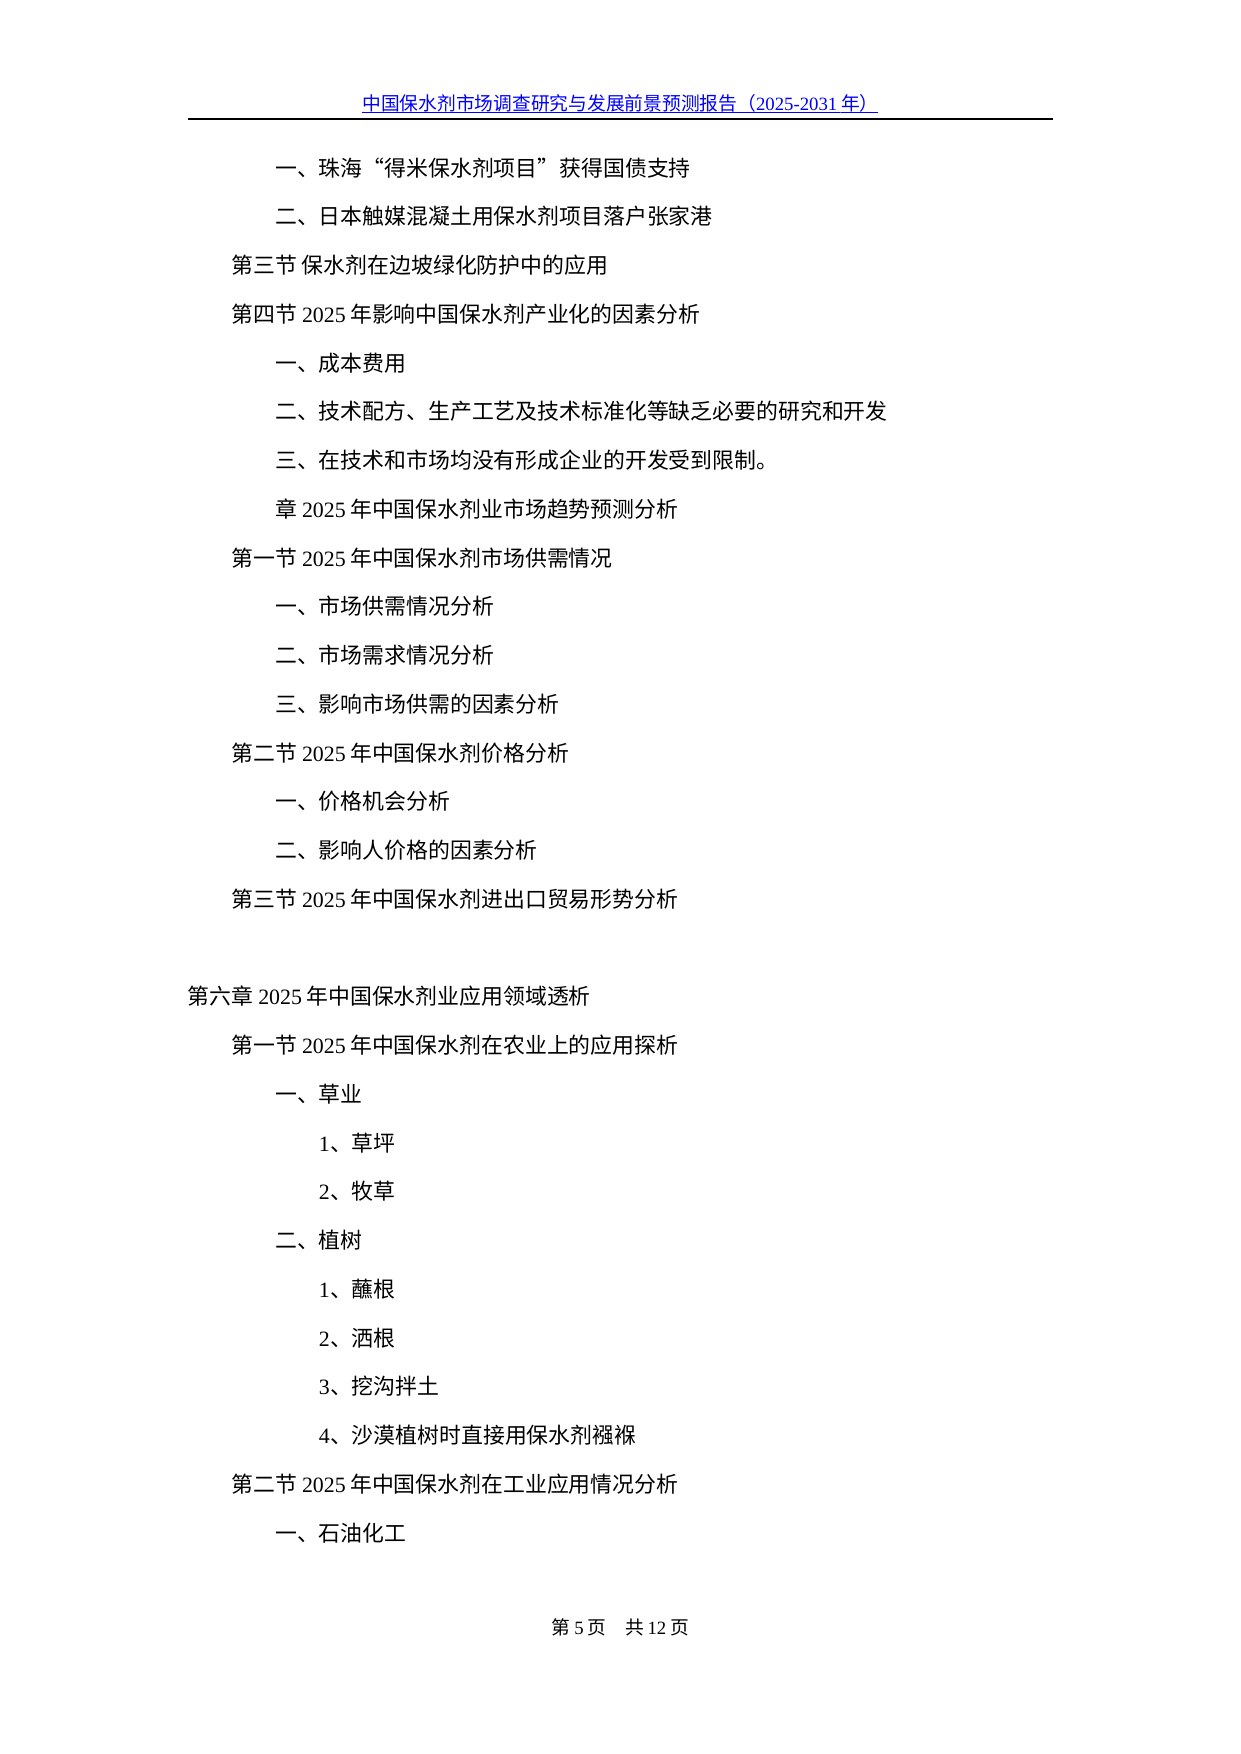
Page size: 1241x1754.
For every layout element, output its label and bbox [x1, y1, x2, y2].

text [187, 150, 1053, 1548]
